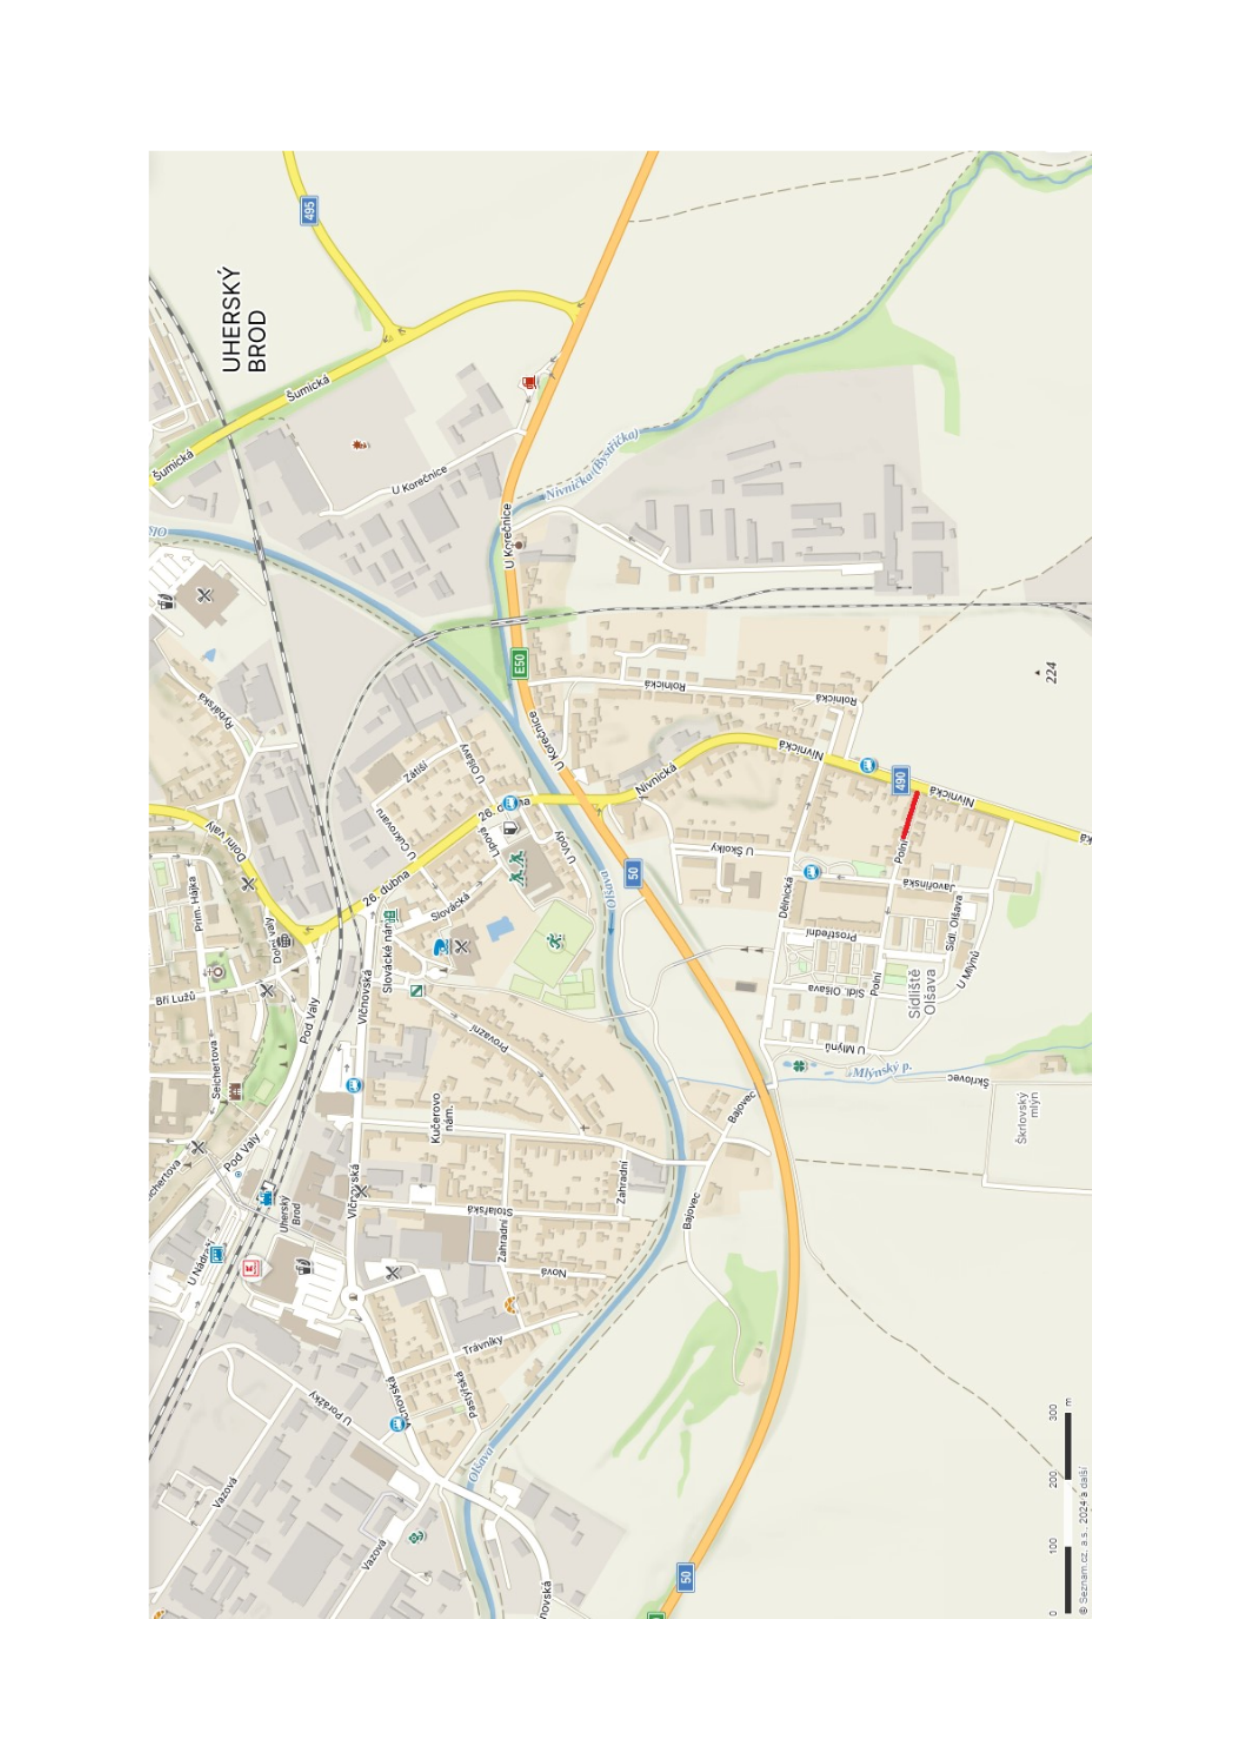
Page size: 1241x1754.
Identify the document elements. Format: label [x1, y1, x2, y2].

picture [150, 152, 1092, 1619]
